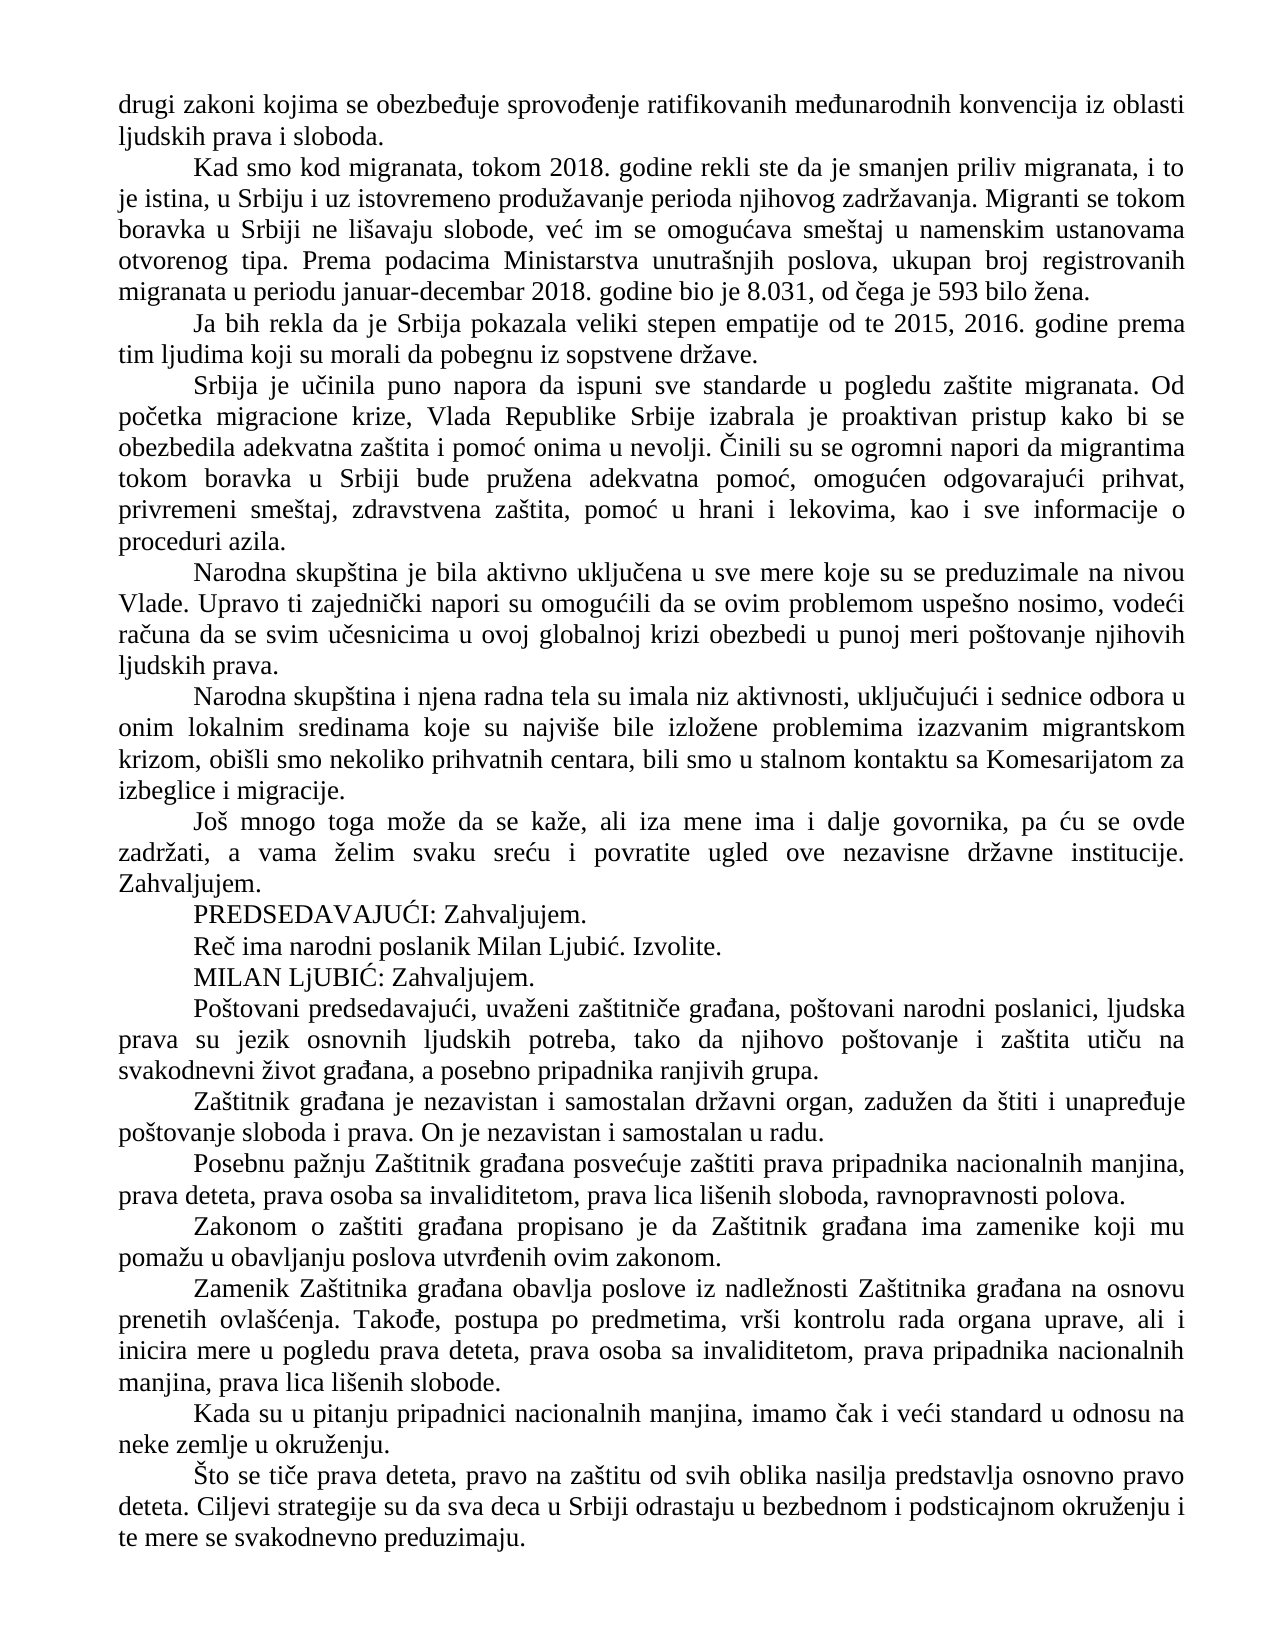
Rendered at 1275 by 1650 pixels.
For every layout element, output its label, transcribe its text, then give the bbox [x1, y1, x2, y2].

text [118, 89, 1186, 151]
text MILAN LjUBIĆ: Zahvaljujem. [118, 961, 1186, 992]
text Ja bih rekla da je Srbija pokazala veliki stepen empatije od te 2015, 2016. godine prema tim ljudima koji su morali da pobegnu iz sopstvene države. [118, 307, 1186, 369]
text Kad smo kod migranata, tokom 2018. godine rekli ste da je smanjen priliv migranata, i to je istina, u Srbiju i uz istovremeno produžavanje perioda njihovog zadržavanja. Migranti se tokom boravka u Srbiji ne lišavaju slobode, već im se omogućava smeštaj u namenskim ustanovama otvorenog tipa. Prema podacima Ministarstva unutrašnjih poslova, ukupan broj registrovanih migranata u periodu januar-decembar 2018. godine bio je 8.031, od čega je 593 bilo žena. [118, 151, 1186, 307]
text Poštovani predsedavajući, uvaženi zaštitniče građana, poštovani narodni poslanici, ljudska prava su jezik osnovnih ljudskih potreba, tako da njihovo poštovanje i zaštita utiču na svakodnevni život građana, a posebno pripadnika ranjivih grupa. [118, 992, 1186, 1085]
text Reč ima narodni poslanik Milan Ljubić. Izvolite. [118, 929, 1186, 961]
text Zamenik Zaštitnika građana obavlja poslove iz nadležnosti Zaštitnika građana na osnovu prenetih ovlašćenja. Takođe, postupa po predmetima, vrši kontrolu rada organa uprave, ali i inicira mere u pogledu prava deteta, prava osoba sa invaliditetom, prava pripadnika nacionalnih manjina, prava lica lišenih slobode. [118, 1272, 1186, 1397]
text Još mnogo toga može da se kaže, ali iza mene ima i dalje govornika, pa ću se ovde zadržati, a vama želim svaku sreću i povratite ugled ove nezavisne državne institucije. Zahvaljujem. [118, 805, 1186, 898]
text Narodna skupština je bila aktivno uključena u sve mere koje su se preduzimale na nivou Vlade. Upravo ti zajednički napori su omogućili da se ovim problemom uspešno nosimo, vodeći računa da se svim učesnicima u ovoj globalnoj krizi obezbedi u punoj meri poštovanje njihovih ljudskih prava. [118, 556, 1186, 680]
text Zaštitnik građana je nezavistan i samostalan državni organ, zadužen da štiti i unapređuje poštovanje sloboda i prava. On je nezavistan i samostalan u radu. [118, 1085, 1186, 1148]
text Što se tiče prava deteta, pravo na zaštitu od svih oblika nasilja predstavlja osnovno pravo deteta. Ciljevi strategije su da sva deca u Srbiji odrastaju u bezbednom i podsticajnom okruženju i te mere se svakodnevno preduzimaju. [118, 1459, 1186, 1552]
text Narodna skupština i njena radna tela su imala niz aktivnosti, uključujući i sednice odbora u onim lokalnim sredinama koje su najviše bile izložene problemima izazvanim migrantskom krizom, obišli smo nekoliko prihvatnih centara, bili smo u stalnom kontaktu sa Komesarijatom za izbeglice i migracije. [118, 680, 1186, 805]
text Srbija je učinila puno napora da ispuni sve standarde u pogledu zaštite migranata. Od početka migracione krize, Vlada Republike Srbije izabrala je proaktivan pristup kako bi se obezbedila adekvatna zaštita i pomoć onima u nevolji. Činili su se ogromni napori da migrantima tokom boravka u Srbiji bude pružena adekvatna pomoć, omogućen odgovarajući prihvat, privremeni smeštaj, zdravstvena zaštita, pomoć u hrani i lekovima, kao i sve informacije o proceduri azila. [118, 369, 1186, 556]
text PREDSEDAVAJUĆI: Zahvaljujem. [118, 898, 1186, 929]
text Zakonom o zaštiti građana propisano je da Zaštitnik građana ima zamenike koji mu pomažu u obavljanju poslova utvrđenih ovim zakonom. [118, 1210, 1186, 1272]
text Posebnu pažnju Zaštitnik građana posvećuje zaštiti prava pripadnika nacionalnih manjina, prava deteta, prava osoba sa invaliditetom, prava lica lišenih sloboda, ravnopravnosti polova. [118, 1148, 1186, 1210]
text Kada su u pitanju pripadnici nacionalnih manjina, imamo čak i veći standard u odnosu na neke zemlje u okruženju. [118, 1397, 1186, 1459]
